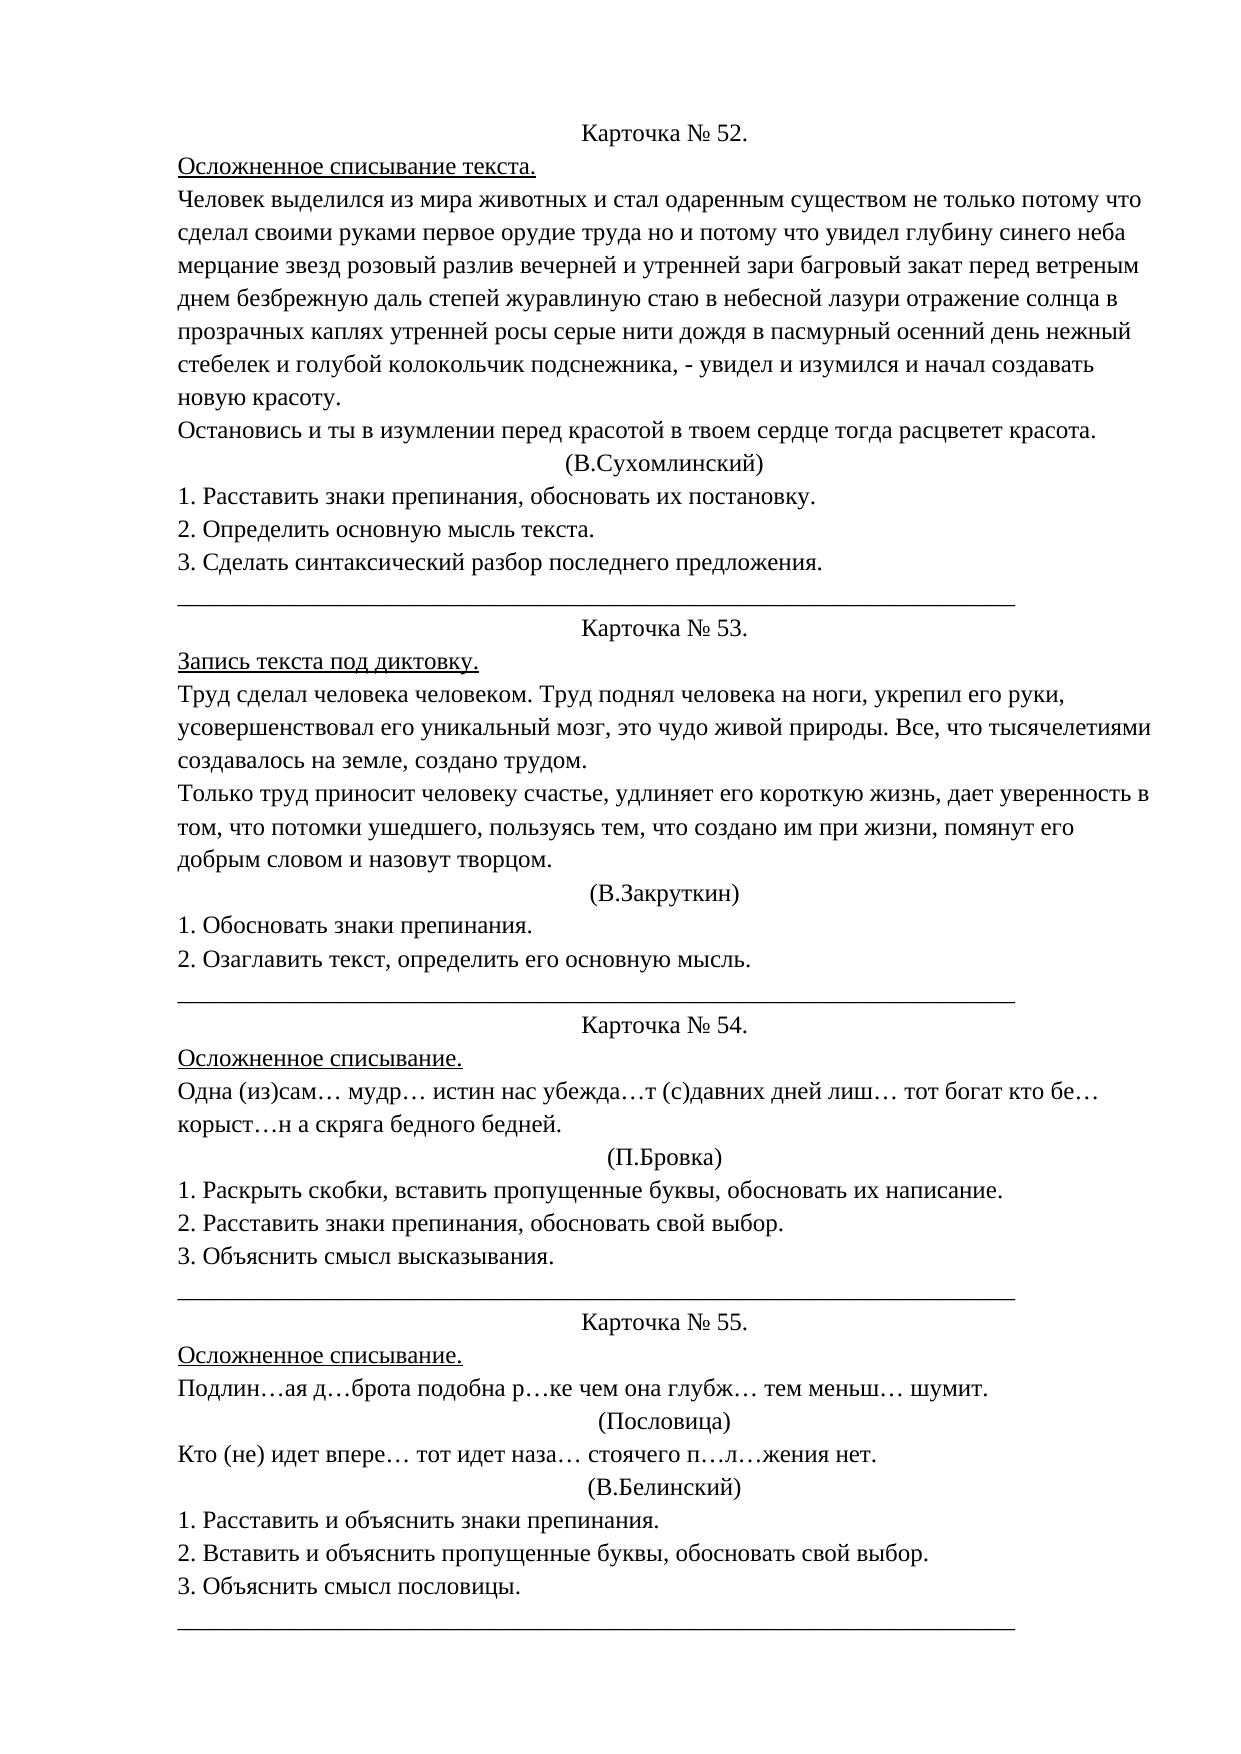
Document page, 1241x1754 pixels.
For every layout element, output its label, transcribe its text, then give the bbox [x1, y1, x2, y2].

text 3. Сделать синтаксический разбор последнего предложения. [177, 547, 1152, 576]
text 2. Вставить и объяснить пропущенные буквы, обосновать свой выбор. [177, 1538, 1152, 1567]
text 2. Расставить знаки препинания, обосновать свой выбор. [177, 1208, 1152, 1237]
text Труд сделал человека человеком. Труд поднял человека на ноги, укрепил его руки, усовершенствовал его уникальный мозг, это чудо живой природы. Все, что тысячелетиями создавалось на земле, создано трудом. [177, 679, 1152, 774]
text Одна (из)сам… мудр… истин нас убежда…т (с)давних дней лиш… тот богат кто бе…корыст…н а скряга бедного бедней. [177, 1076, 1152, 1137]
text Остановись и ты в изумлении перед красотой в твоем сердце тогда расцветет красота. [177, 415, 1152, 444]
text (П.Бровка) [177, 1142, 1152, 1171]
text Осложненное списывание текста. [177, 151, 1152, 180]
text Человек выделился из мира животных и стал одаренным существом не только потому что сделал своими руками первое орудие труда но и потому что увидел глубину синего неба мерцание звезд розовый разлив вечерней и утренней зари багровый закат перед ветреным днем безбрежную даль степей журавлиную стаю в небесной лазури отражение солнца в прозрачных каплях утренней росы серые нити дождя в пасмурный осенний день нежный стебелек и голубой колокольчик подснежника, - увидел и изумился и начал создавать новую красоту. [177, 184, 1152, 411]
text ___________________________________________________________________ [177, 1274, 1152, 1303]
text ___________________________________________________________________ [177, 580, 1152, 609]
text ___________________________________________________________________ [177, 977, 1152, 1005]
text (В.Закруткин) [177, 878, 1152, 906]
text Подлин…ая д…брота подобна р…ке чем она глубж… тем меньш… шумит. [177, 1373, 1152, 1402]
text 1. Расставить и объяснить знаки препинания. [177, 1505, 1152, 1534]
text 1. Расставить знаки препинания, обосновать их постановку. [177, 481, 1152, 510]
text Кто (не) идет впере… тот идет наза… стоячего п…л…жения нет. [177, 1439, 1152, 1468]
text Запись текста под диктовку. [177, 646, 1152, 675]
text 1. Обосновать знаки препинания. [177, 911, 1152, 939]
text 3. Объяснить смысл пословицы. [177, 1571, 1152, 1600]
text (В.Белинский) [177, 1472, 1152, 1501]
text Карточка № 55. [177, 1307, 1152, 1336]
text Осложненное списывание. [177, 1043, 1152, 1071]
text ___________________________________________________________________ [177, 1604, 1152, 1633]
text Осложненное списывание. [177, 1340, 1152, 1369]
text Карточка № 53. [177, 613, 1152, 642]
text (Пословица) [177, 1406, 1152, 1435]
text (В.Сухомлинский) [177, 448, 1152, 477]
text 2. Определить основную мысль текста. [177, 514, 1152, 543]
text Только труд приносит человеку счастье, удлиняет его короткую жизнь, дает уверенность в том, что потомки ушедшего, пользуясь тем, что создано им при жизни, помянут его добрым словом и назовут творцом. [177, 778, 1152, 873]
text 2. Озаглавить текст, определить его основную мысль. [177, 944, 1152, 972]
text Карточка № 54. [177, 1010, 1152, 1038]
text 1. Раскрыть скобки, вставить пропущенные буквы, обосновать их написание. [177, 1175, 1152, 1203]
text Карточка № 52. [177, 118, 1152, 147]
text 3. Объяснить смысл высказывания. [177, 1241, 1152, 1269]
